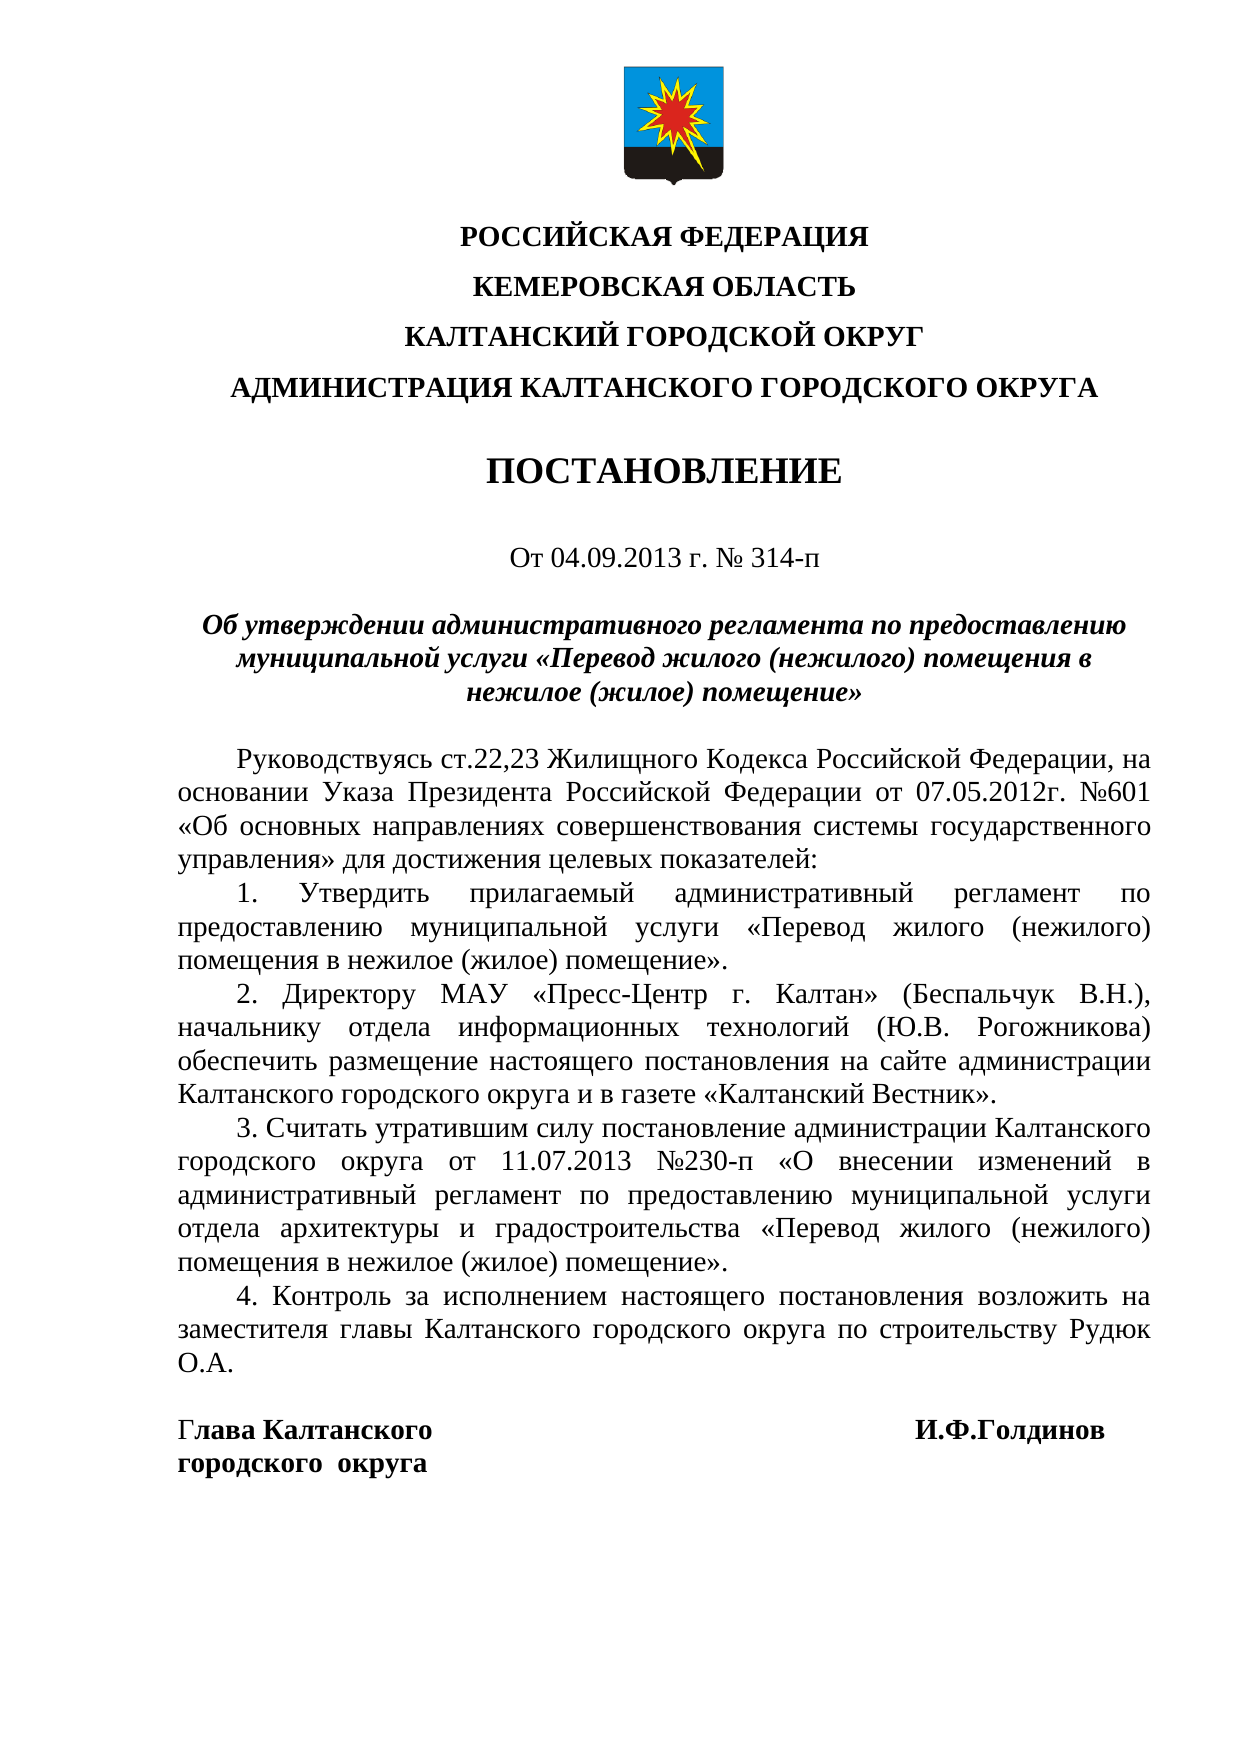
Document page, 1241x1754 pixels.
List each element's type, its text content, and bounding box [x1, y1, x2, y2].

text От 04.09.2013 г. № 314-п [177, 540, 1152, 573]
text 1. Утвердить прилагаемый административный регламент по предоставлению муниципальной услуги «Перевод жилого (нежилого) помещения в нежилое (жилое) помещение». [177, 875, 1152, 976]
text городского округа [177, 1445, 1152, 1479]
text КАЛТАНСКИЙ ГОРОДСКОЙ ОКРУГ [177, 319, 1152, 353]
text Об утверждении административного регламента по предоставлению муниципальной услуги «Перевод жилого (нежилого) помещения в нежилое (жилое) помещение» [177, 607, 1152, 707]
text Руководствуясь ст.22,23 Жилищного Кодекса Российской Федерации, на основании Указа Президента Российской Федерации от 07.05.2012г. №601 «Об основных направлениях совершенствования системы государственного управления» для достижения целевых показателей: [177, 741, 1152, 875]
text 3. Считать утратившим силу постановление администрации Калтанского городского округа от 11.07.2013 №230-п «О внесении изменений в административный регламент по предоставлению муниципальной услуги отдела архитектуры и градостроительства «Перевод жилого (нежилого) помещения в нежилое (жилое) помещение». [177, 1110, 1152, 1278]
text 4. Контроль за исполнением настоящего постановления возложить на заместителя главы Калтанского городского округа по строительству Рудюк О.А. [177, 1278, 1152, 1378]
text ПОСТАНОВЛЕНИЕ [177, 449, 1152, 492]
text РОССИЙСКАЯ ФЕДЕРАЦИЯ [177, 219, 1152, 252]
picture [623, 81, 724, 186]
text 2. Директору МАУ «Пресс-Центр г. Калтан» (Беспальчук В.Н.), начальнику отдела информационных технологий (Ю.В. Рогожникова) обеспечить размещение настоящего постановления на сайте администрации Калтанского городского округа и в газете «Калтанский Вестник». [177, 976, 1152, 1110]
text АДМИНИСТРАЦИЯ КАЛТАНСКОГО ГОРОДСКОГО ОКРУГА [177, 370, 1152, 403]
text КЕМЕРОВСКАЯ ОБЛАСТЬ [177, 269, 1152, 303]
text Глава Калтанского И.Ф.Голдинов [177, 1412, 1152, 1445]
